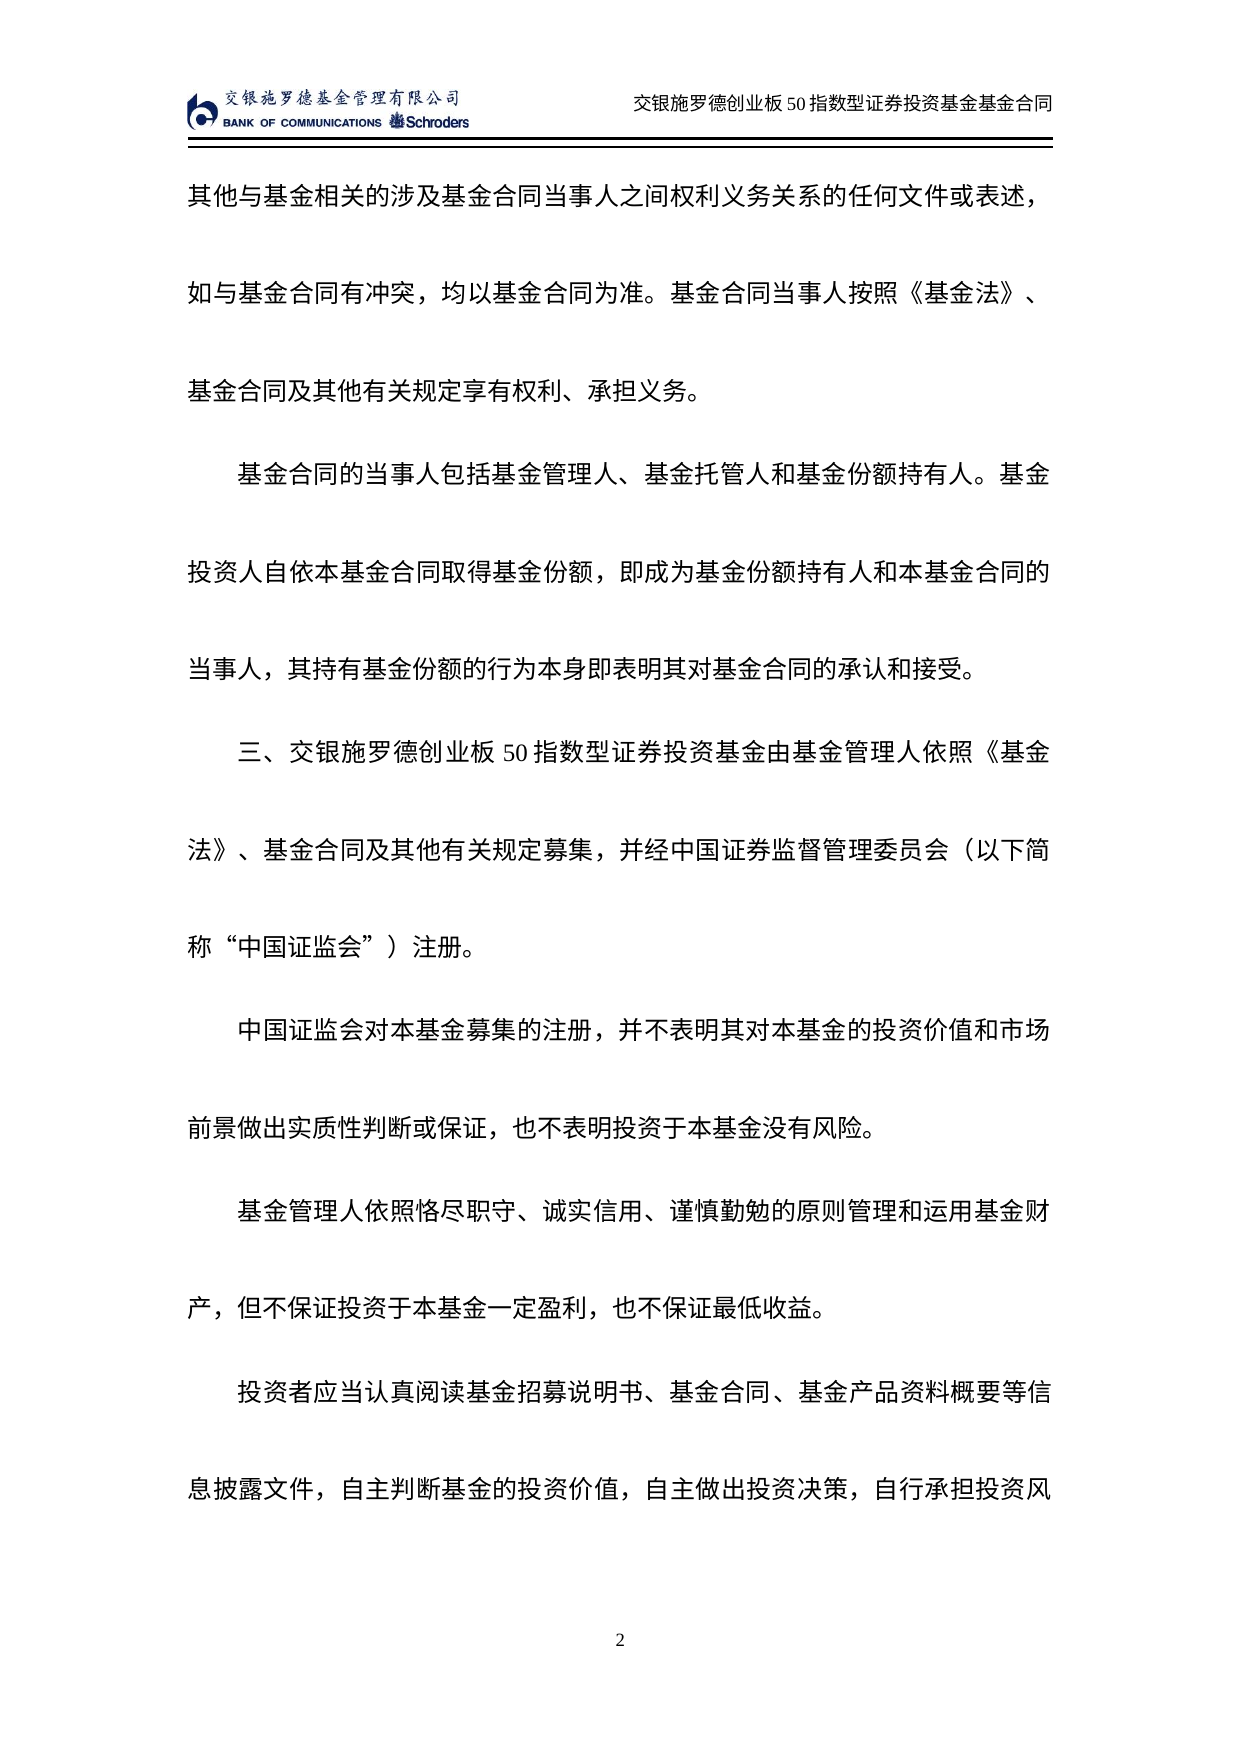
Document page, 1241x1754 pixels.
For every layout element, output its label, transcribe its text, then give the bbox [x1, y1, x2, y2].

text 基金合同的当事人包括基金管理人、基金托管人和基金份额持有人。基金投资人自依本基金合同取得基金份额，即成为基金份额持有人和本基金合同的当事人，其持有基金份额的行为本身即表明其对基金合同的承认和接受。 [187, 440, 1053, 700]
text 中国证监会对本基金募集的注册，并不表明其对本基金的投资价值和市场前景做出实质性判断或保证，也不表明投资于本基金没有风险。 [187, 996, 1053, 1159]
picture [187, 89, 469, 130]
text 基金管理人依照恪尽职守、诚实信用、谨慎勤勉的原则管理和运用基金财产，但不保证投资于本基金一定盈利，也不保证最低收益。 [187, 1177, 1053, 1339]
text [187, 1358, 1053, 1520]
text 三、交银施罗德创业板50指数型证券投资基金由基金管理人依照《基金法》、基金合同及其他有关规定募集，并经中国证券监督管理委员会（以下简称“中国证监会”）注册。 [187, 718, 1053, 978]
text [187, 162, 1053, 422]
